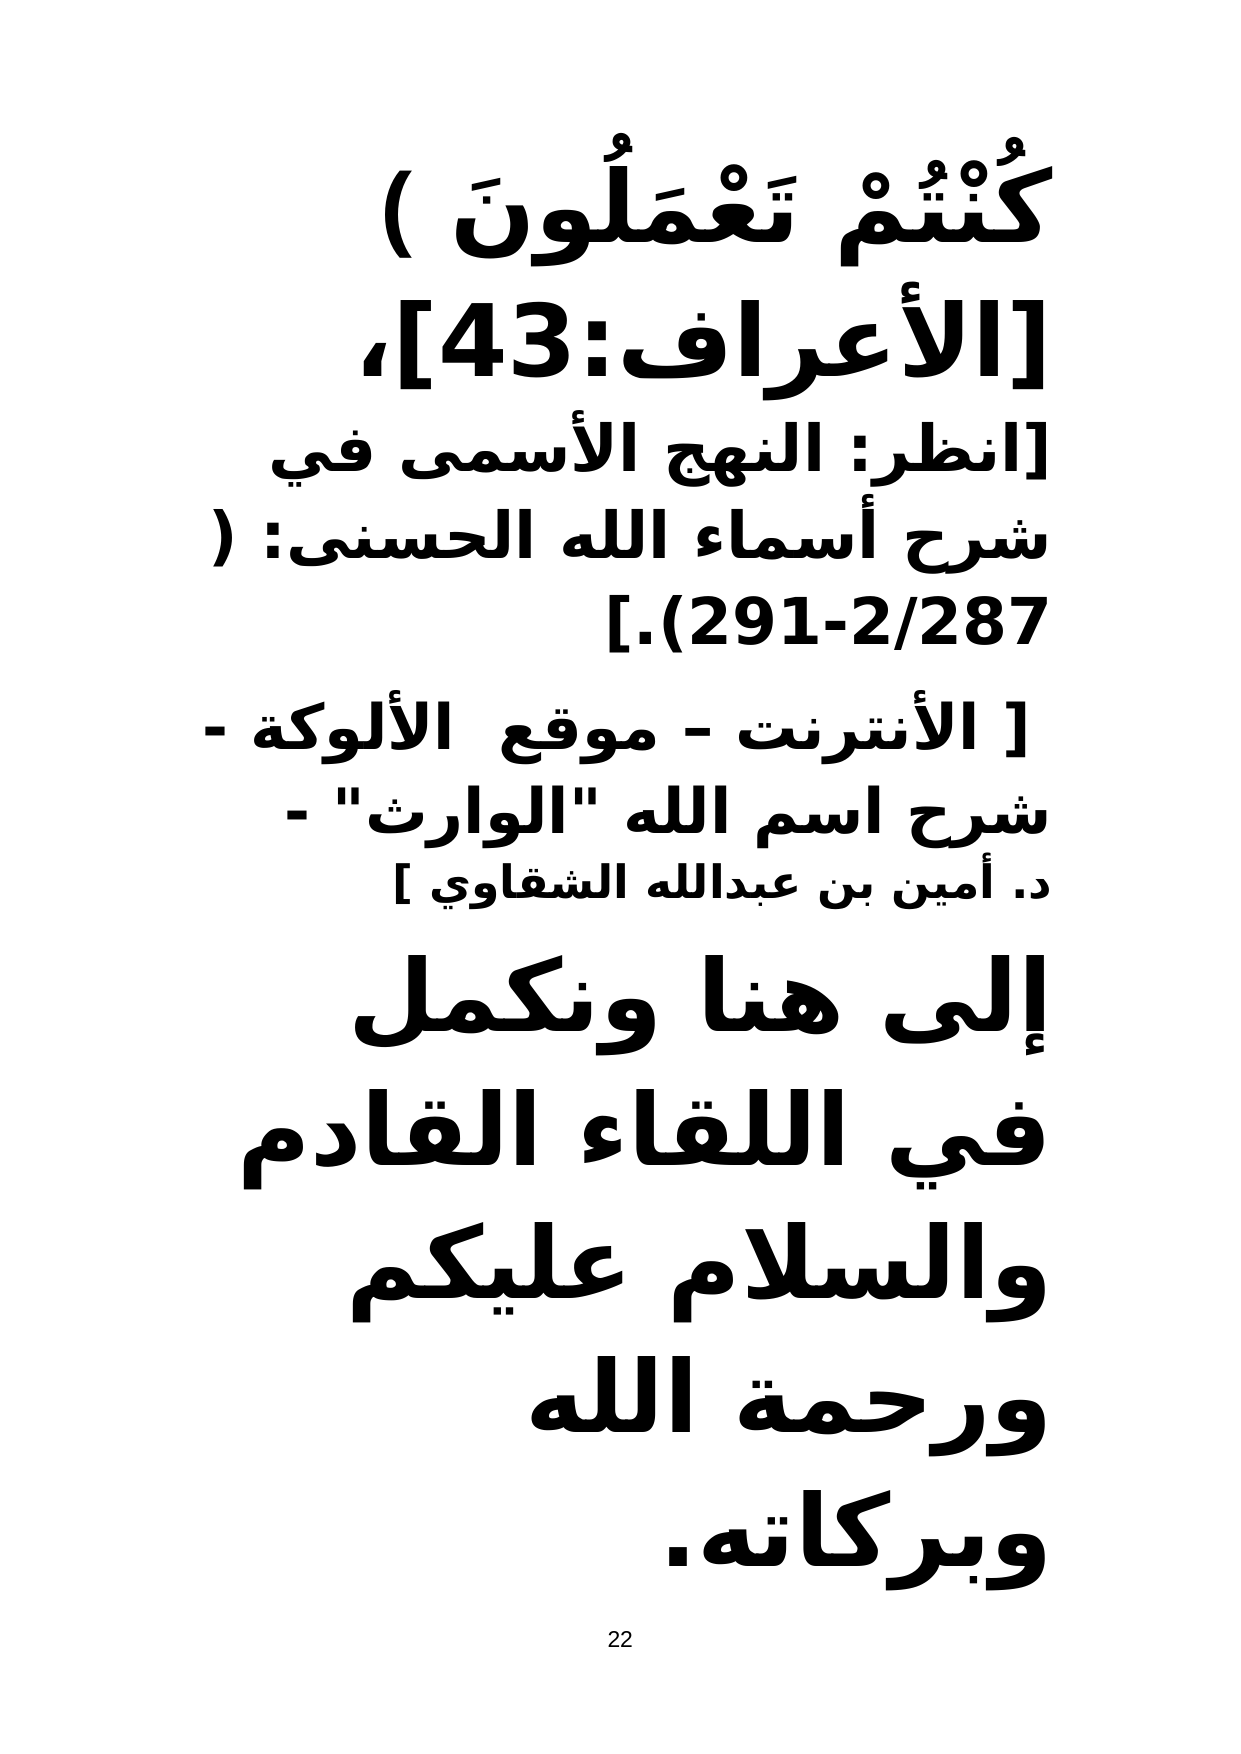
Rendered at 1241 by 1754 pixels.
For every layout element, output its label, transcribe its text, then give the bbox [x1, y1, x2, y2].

text [ الأنترنت – موقع الألوكة - شرح اسم الله "الوارث" - د. أمين بن عبدالله الشقاوي ] [187, 692, 1053, 909]
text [187, 150, 1053, 660]
text إلى هنا ونكمل في اللقاء القادم والسلام عليكم ورحمة الله وبركاته. [187, 938, 1053, 1590]
